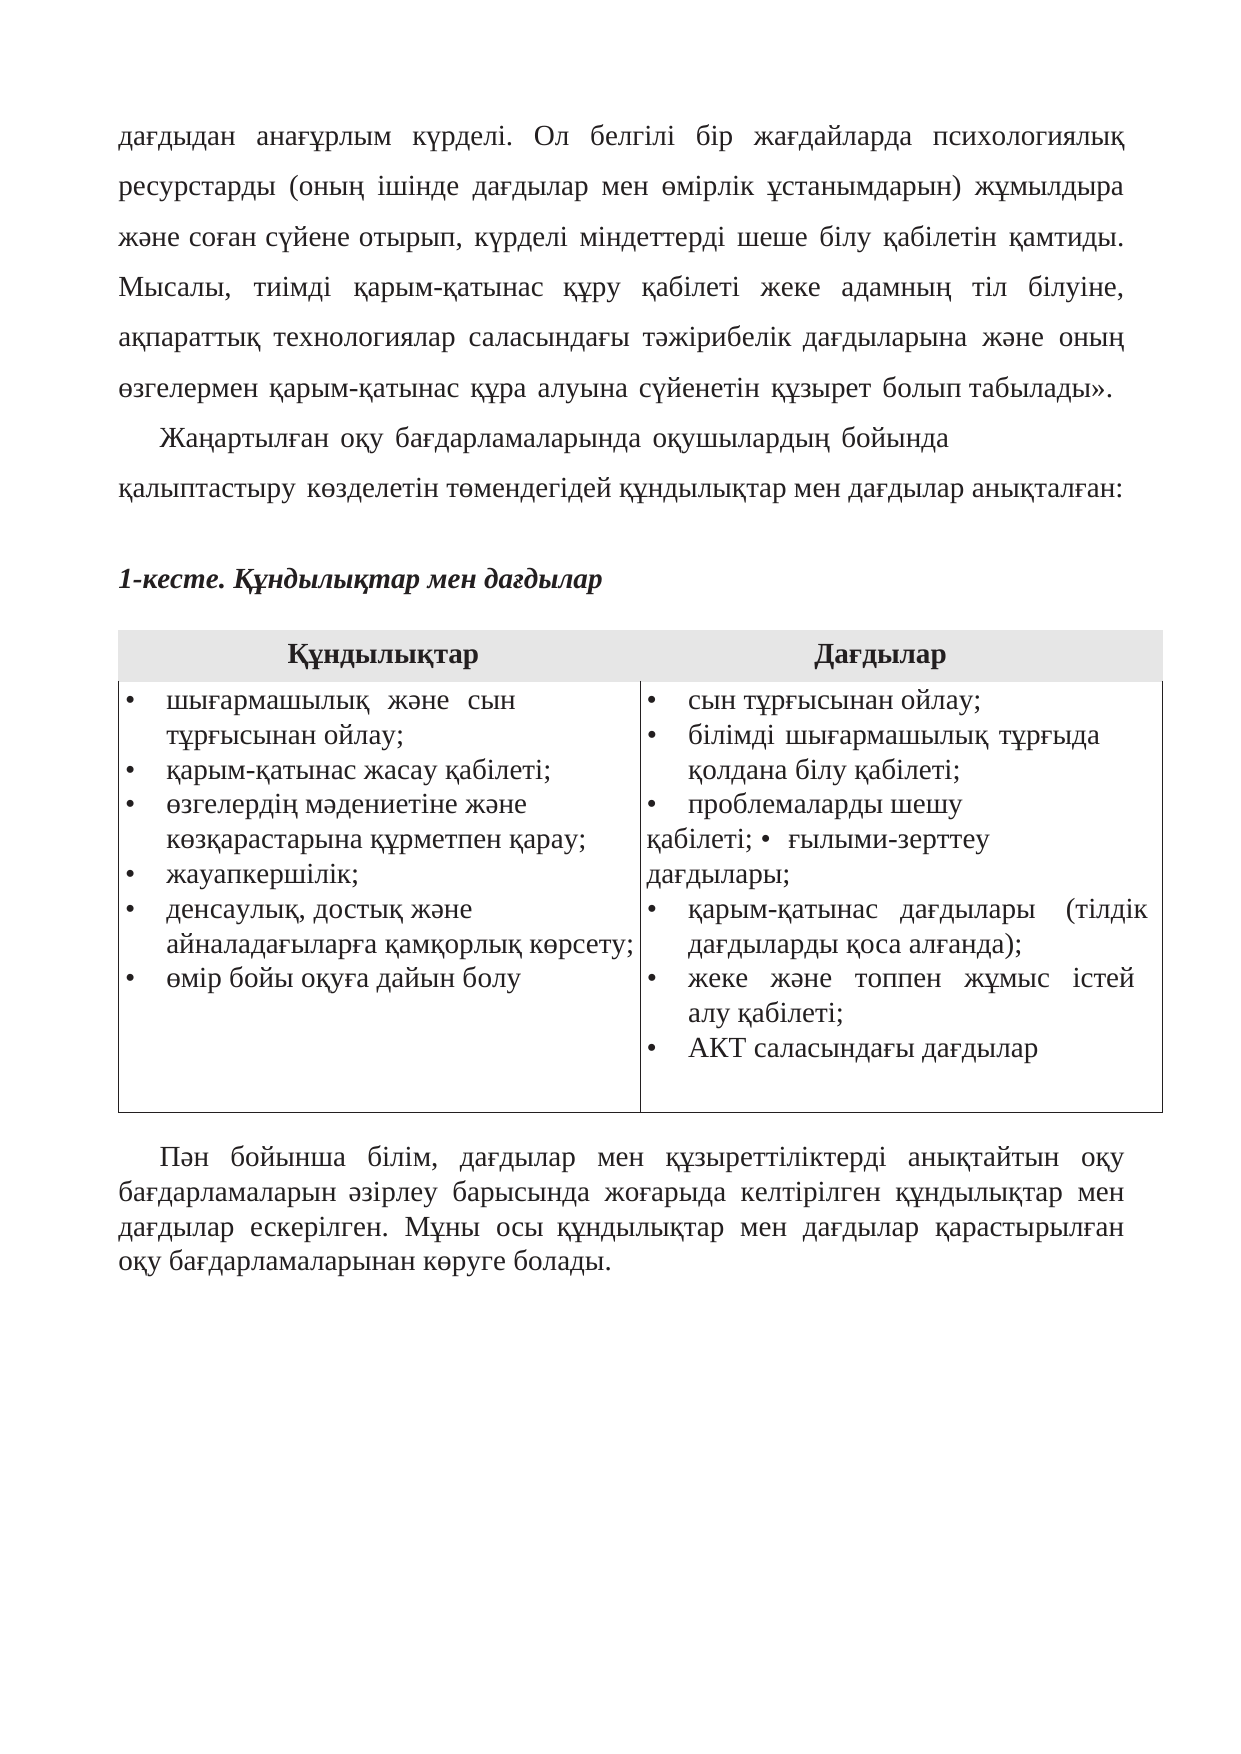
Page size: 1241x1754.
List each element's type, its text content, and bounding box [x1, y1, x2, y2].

text Жаңартылған оқу бағдарламаларында оқушылардың бойында қалыптастыру көзделетін төмендегідей құндылықтар мен дағдылар анықталған: [118, 420, 1128, 504]
table_cell • сын тұрғысынан ойлау; • білімді шығармашылық тұрғыда қолдана білу қабілеті; • проблемаларды шешу қабілеті; • ғылыми-зерттеу дағдылары; • қарым-қатынас дағдылары (тілдік дағдыларды қоса алғанда); • жеке және топпен жұмыс істей алу қабілеті; • АКТ саласындағы дағдылар [641, 682, 1162, 1112]
table_cell • шығармашылық және сын тұрғысынан ойлау; • қарым-қатынас жасау қабілеті; • өзгелердің мәдениетіне және көзқарастарына құрметпен қарау; • жауапкершілік; • денсаулық, достық және айналадағыларға қамқорлық көрсету; • өмір бойы оқуға дайын болу [119, 682, 640, 1112]
table_header Құндылықтар Дағдылар [119, 631, 1162, 681]
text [118, 118, 1124, 403]
text 1-кесте. Құндылықтар мен дағдылар [118, 561, 1154, 595]
text Пән бойынша білім, дағдылар мен құзыреттіліктерді анықтайтын оқу бағдарламаларын әзірлеу барысында жоғарыда келтірілген құндылықтар мен дағдылар ескерілген. Мұны осы құндылықтар мен дағдылар қарастырылған оқу бағдарламаларынан көруге болады. [118, 1139, 1124, 1277]
